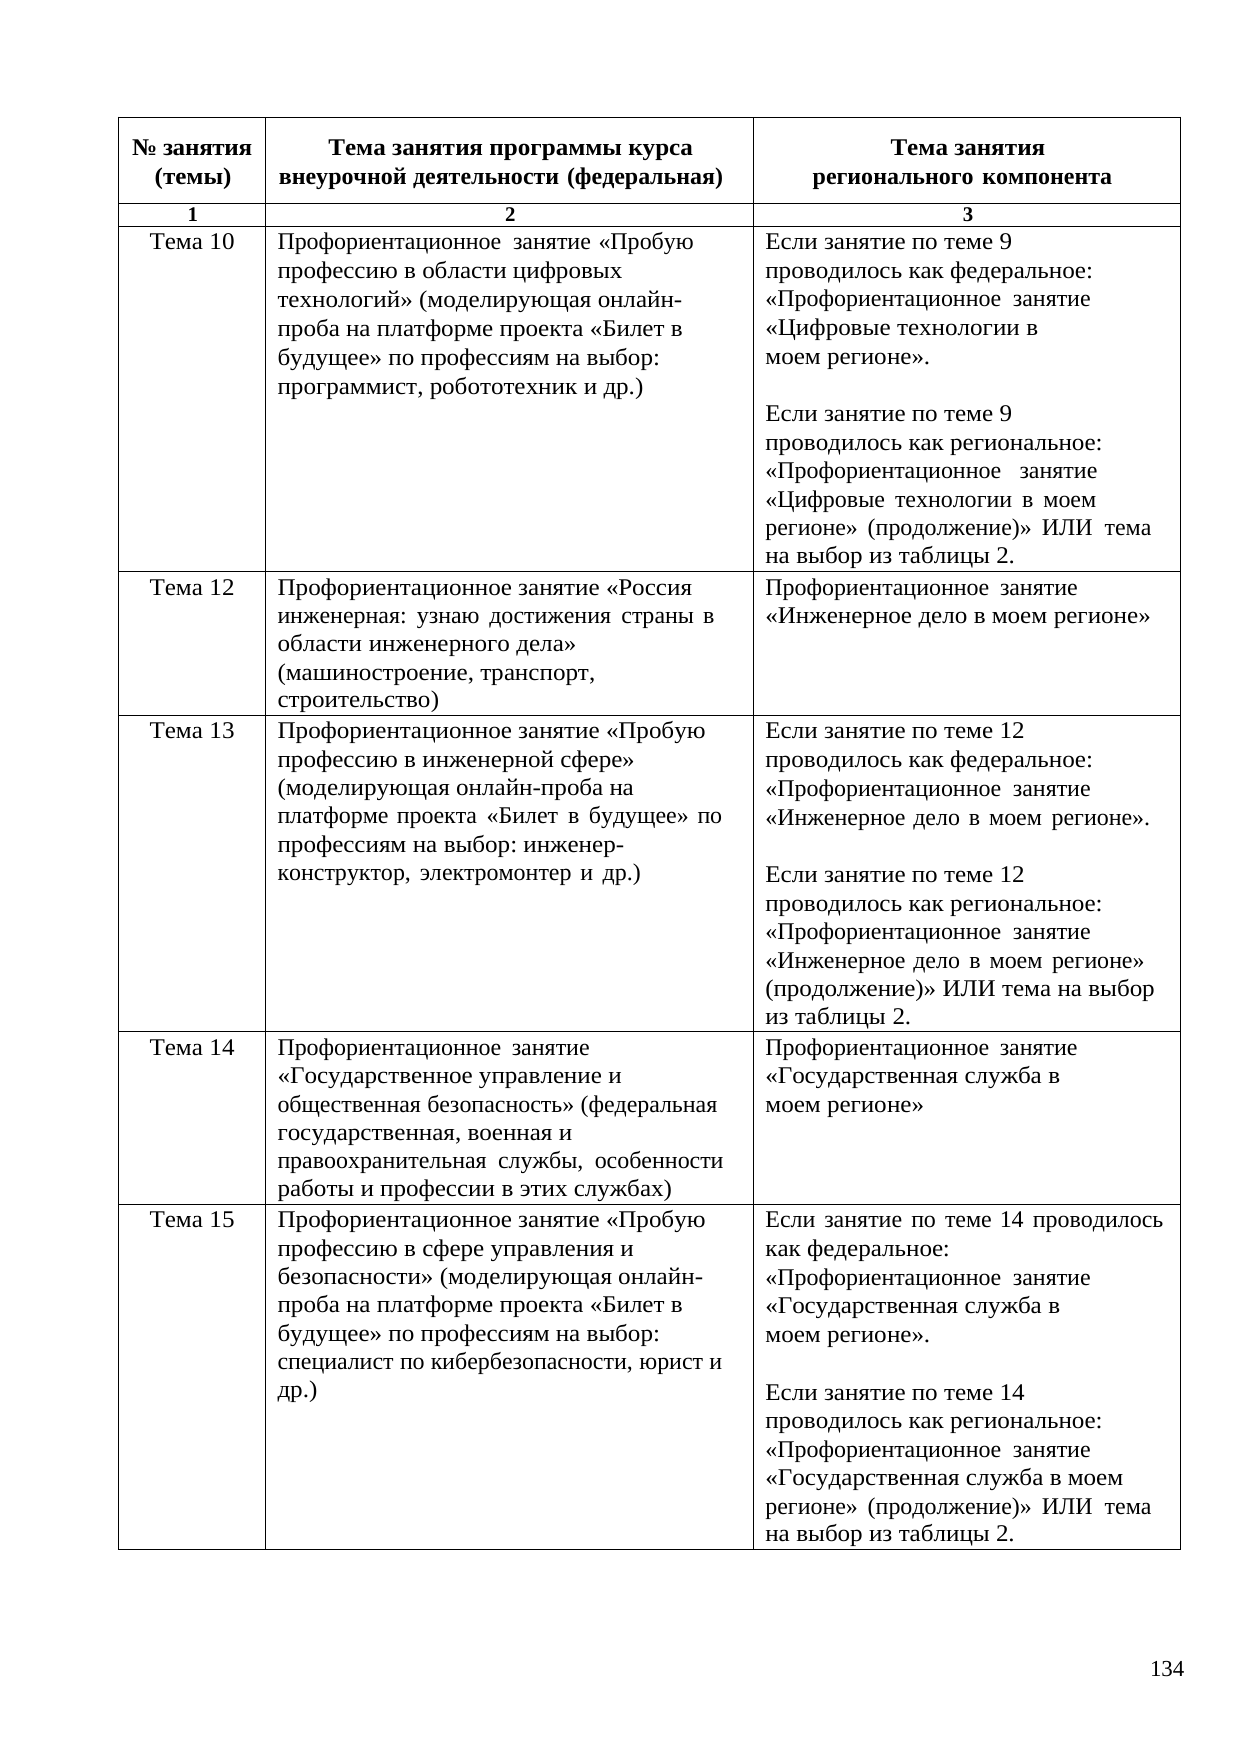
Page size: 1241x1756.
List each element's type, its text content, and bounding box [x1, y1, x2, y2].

table_cell 2 [266, 204, 753, 226]
table_header Тема занятия регионального компонента [754, 118, 1180, 203]
table_cell Если занятие по теме 9 проводилось как федеральное: «Профориентационное занятие «Цифровые технологии в моем регионе». Если занятие по теме 9 проводилось как региональное: «Профориентационное занятие «Цифровые технологии в моем регионе» (продолжение)» ИЛИ тема на выбор из таблицы 2. [754, 227, 1180, 571]
table_cell 3 [754, 204, 1180, 226]
table_header № занятия (темы) [119, 118, 265, 203]
table_cell Профориентационное занятие «Пробую профессию в инженерной сфере» (моделирующая онлайн-проба на платформе проекта «Билет в будущее» по профессиям на выбор: инженер- конструктор, электромонтер и др.) [266, 716, 753, 1031]
table_cell Тема 12 [119, 572, 265, 715]
table_cell Профориентационное занятие «Государственная служба в моем регионе» [754, 1032, 1180, 1204]
table_cell Тема 15 [119, 1205, 265, 1549]
table_cell Профориентационное занятие «Инженерное дело в моем регионе» [754, 572, 1180, 715]
table_cell Профориентационное занятие «Пробую профессию в сфере управления и безопасности» (моделирующая онлайн- проба на платформе проекта «Билет в будущее» по профессиям на выбор: специалист по кибербезопасности, юрист и др.) [266, 1205, 753, 1549]
table_cell 1 [119, 204, 265, 226]
table_header Тема занятия программы курса внеурочной деятельности (федеральная) [266, 118, 753, 203]
table_cell Профориентационное занятие «Пробую профессию в области цифровых технологий» (моделирующая онлайн- проба на платформе проекта «Билет в будущее» по профессиям на выбор: программист, робототехник и др.) [266, 227, 753, 571]
table_cell Если занятие по теме 14 проводилось как федеральное: «Профориентационное занятие «Государственная служба в моем регионе». Если занятие по теме 14 проводилось как региональное: «Профориентационное занятие «Государственная служба в моем регионе» (продолжение)» ИЛИ тема на выбор из таблицы 2. [754, 1205, 1180, 1549]
table_cell Профориентационное занятие «Россия инженерная: узнаю достижения страны в области инженерного дела» (машиностроение, транспорт, строительство) [266, 572, 753, 715]
table_cell Профориентационное занятие «Государственное управление и общественная безопасность» (федеральная государственная, военная и правоохранительная службы, особенности работы и профессии в этих службах) [266, 1032, 753, 1204]
table_cell Тема 13 [119, 716, 265, 1031]
table_cell Тема 14 [119, 1032, 265, 1204]
table_cell Если занятие по теме 12 проводилось как федеральное: «Профориентационное занятие «Инженерное дело в моем регионе». Если занятие по теме 12 проводилось как региональное: «Профориентационное занятие «Инженерное дело в моем регионе» (продолжение)» ИЛИ тема на выбор из таблицы 2. [754, 716, 1180, 1031]
table_cell Тема 10 [119, 227, 265, 571]
